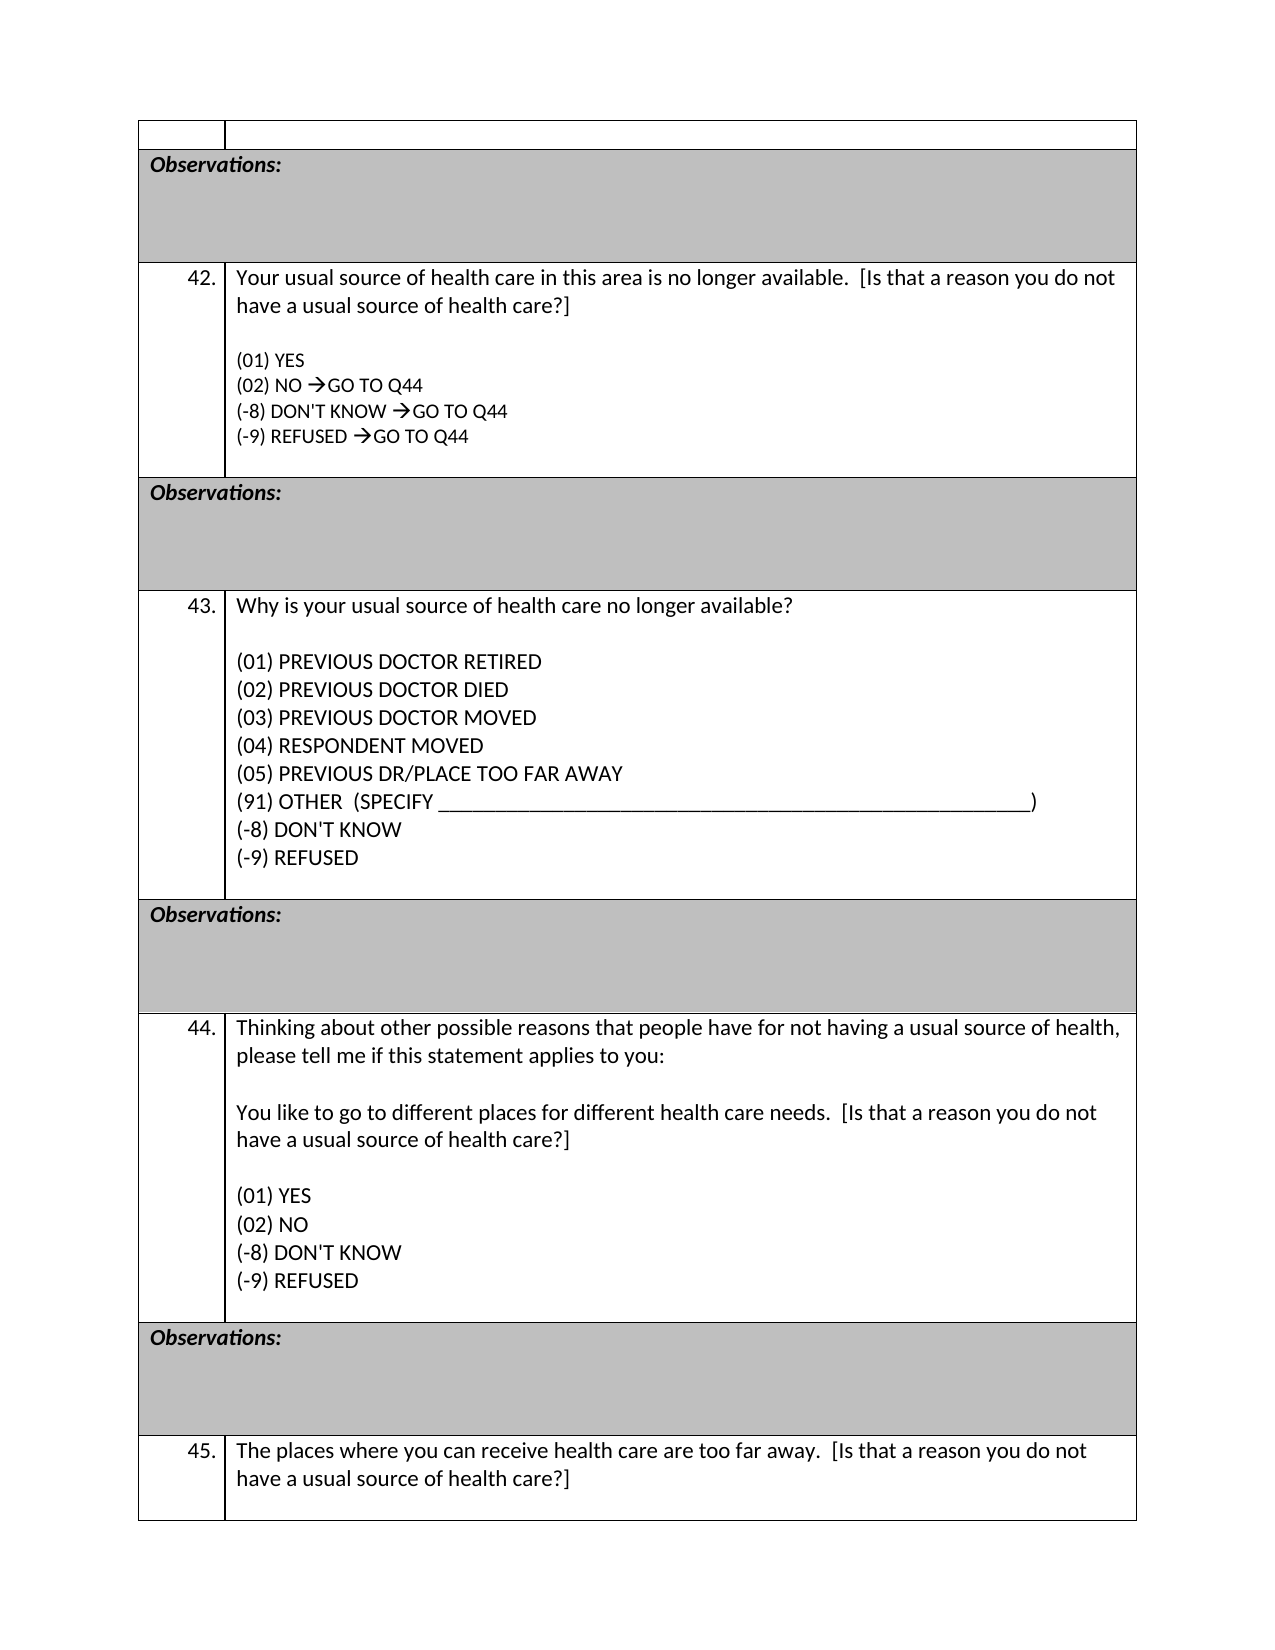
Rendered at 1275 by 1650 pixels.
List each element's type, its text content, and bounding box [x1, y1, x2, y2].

table_cell Why is your usual source of health care no longer available? (01) PREVIOUS DOCTOR RETIRED (02) PREVIOUS DOCTOR DIED (03) PREVIOUS DOCTOR MOVED (04) RESPONDENT MOVED (05) PREVIOUS DR/PLACE TOO FAR AWAY (91) OTHER (SPECIFY ____________________________________________________) (-8) DON'T KNOW (-9) REFUSED [226, 591, 1136, 899]
table_cell Your usual source of health care in this area is no longer available. [Is that a reason you do not have a usual source of health care?] (01) YES (02) NO GO TO Q44 (-8) DON'T KNOW GO TO Q44 (-9) REFUSED GO TO Q44 [226, 263, 1136, 477]
table_cell [139, 121, 224, 149]
table_cell [139, 1436, 224, 1520]
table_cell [226, 1436, 1136, 1520]
table_cell Thinking about other possible reasons that people have for not having a usual source of health, please tell me if this statement applies to you: You like to go to different places for different health care needs. [Is that a reason you do not have a usual source of health care?] (01) YES (02) NO (-8) DON'T KNOW (-9) REFUSED [226, 1014, 1136, 1322]
table_cell [139, 263, 224, 477]
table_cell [226, 121, 1136, 149]
table_cell [139, 1014, 224, 1322]
table_cell [139, 591, 224, 899]
